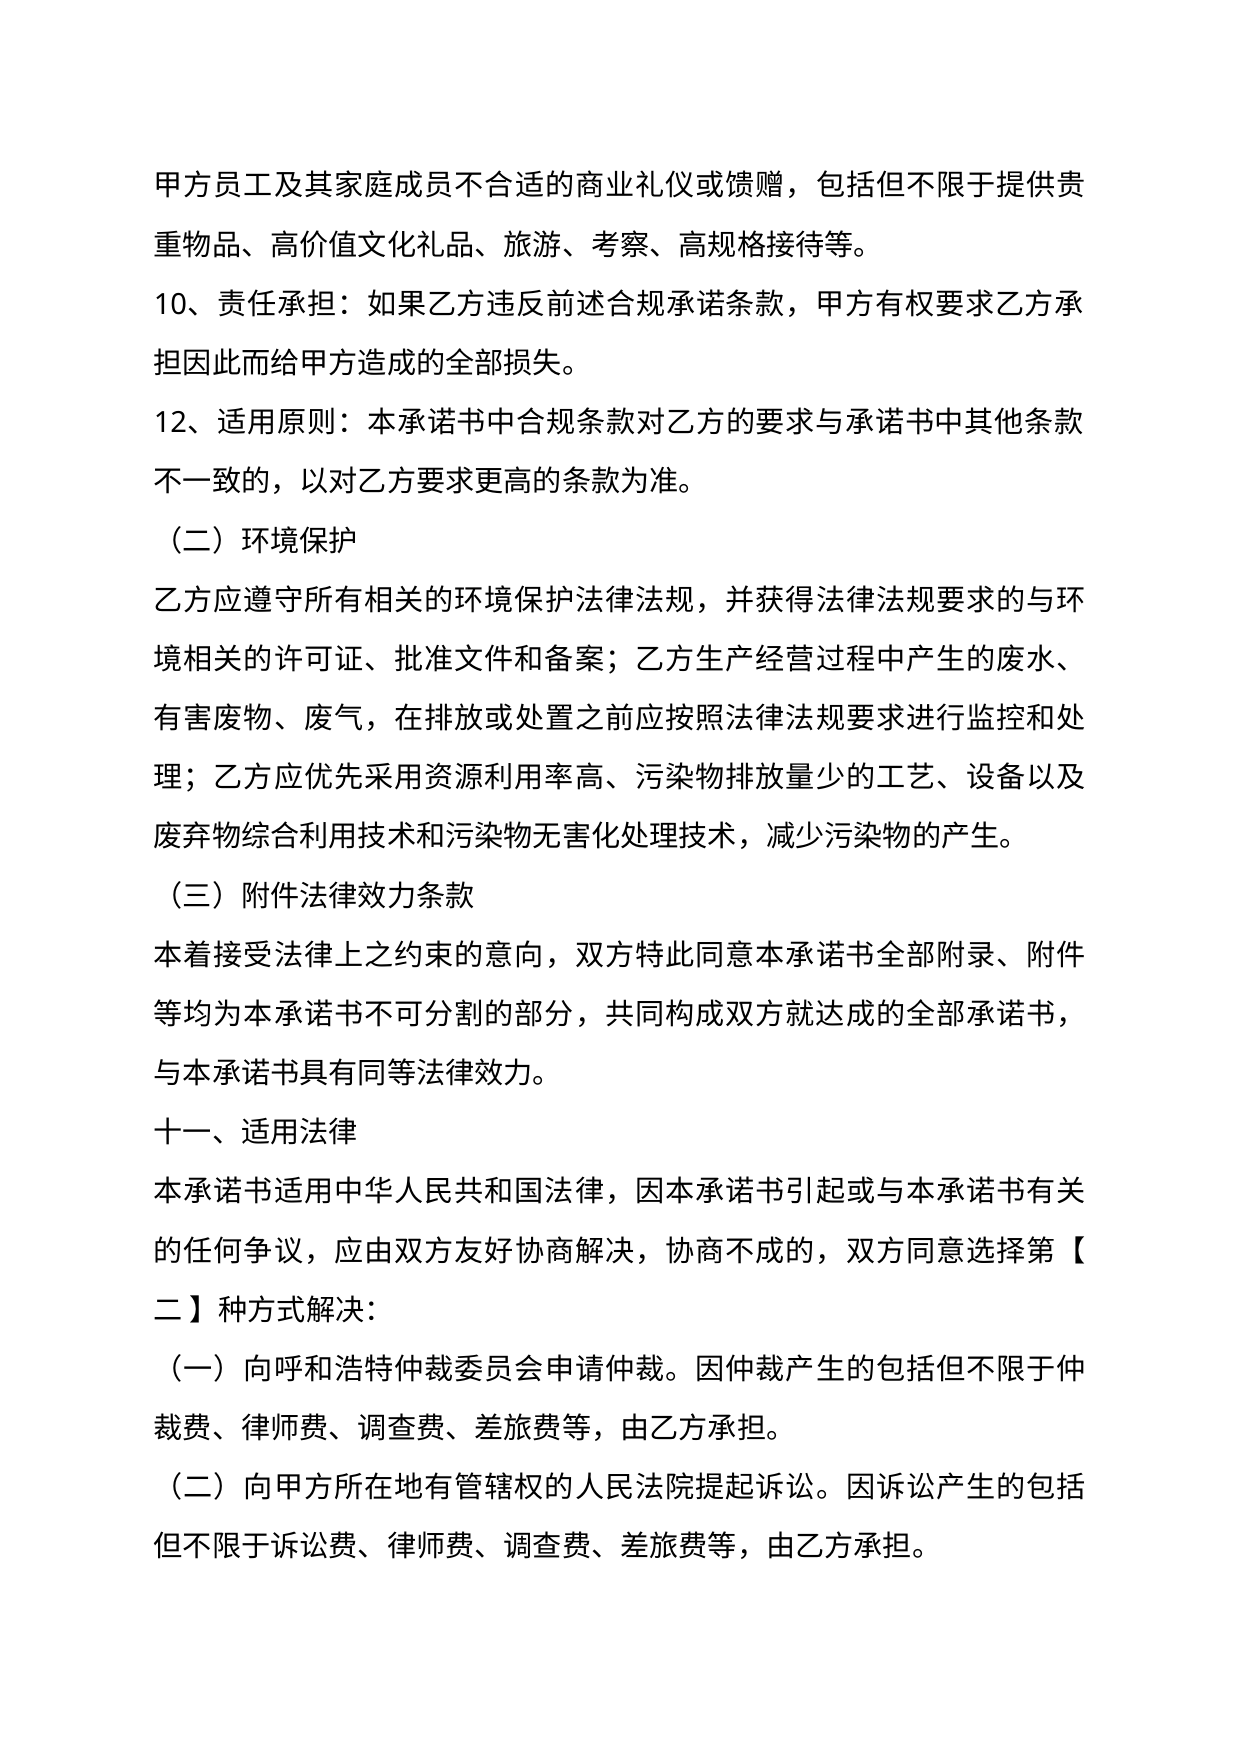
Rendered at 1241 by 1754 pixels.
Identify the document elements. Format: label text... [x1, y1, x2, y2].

text （二）环境保护 [153, 517, 1087, 559]
text （三）附件法律效力条款 [153, 872, 1087, 914]
text 本承诺书适用中华人民共和国法律，因本承诺书引起或与本承诺书有关的任何争议，应由双方友好协商解决，协商不成的，双方同意选择第【 二 】种方式解决： [153, 1168, 1087, 1329]
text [153, 162, 1087, 263]
text （二）向甲方所在地有管辖权的人民法院提起诉讼。因诉讼产生的包括但不限于诉讼费、律师费、调查费、差旅费等，由乙方承担。 [153, 1464, 1087, 1565]
text 十一、适用法律 [153, 1109, 1087, 1151]
text （一）向呼和浩特仲裁委员会申请仲裁。因仲裁产生的包括但不限于仲裁费、律师费、调查费、差旅费等，由乙方承担。 [153, 1346, 1087, 1447]
text 乙方应遵守所有相关的环境保护法律法规，并获得法律法规要求的与环境相关的许可证、批准文件和备案；乙方生产经营过程中产生的废水、有害废物、废气，在排放或处置之前应按照法律法规要求进行监控和处理；乙方应优先采用资源利用率高、污染物排放量少的工艺、设备以及废弃物综合利用技术和污染物无害化处理技术，减少污染物的产生。 [153, 576, 1087, 855]
text 10、责任承担：如果乙方违反前述合规承诺条款，甲方有权要求乙方承担因此而给甲方造成的全部损失。 [153, 280, 1087, 382]
text 本着接受法律上之约束的意向，双方特此同意本承诺书全部附录、附件等均为本承诺书不可分割的部分，共同构成双方就达成的全部承诺书，与本承诺书具有同等法律效力。 [153, 931, 1087, 1092]
text 12、适用原则：本承诺书中合规条款对乙方的要求与承诺书中其他条款不一致的，以对乙方要求更高的条款为准。 [153, 399, 1087, 500]
